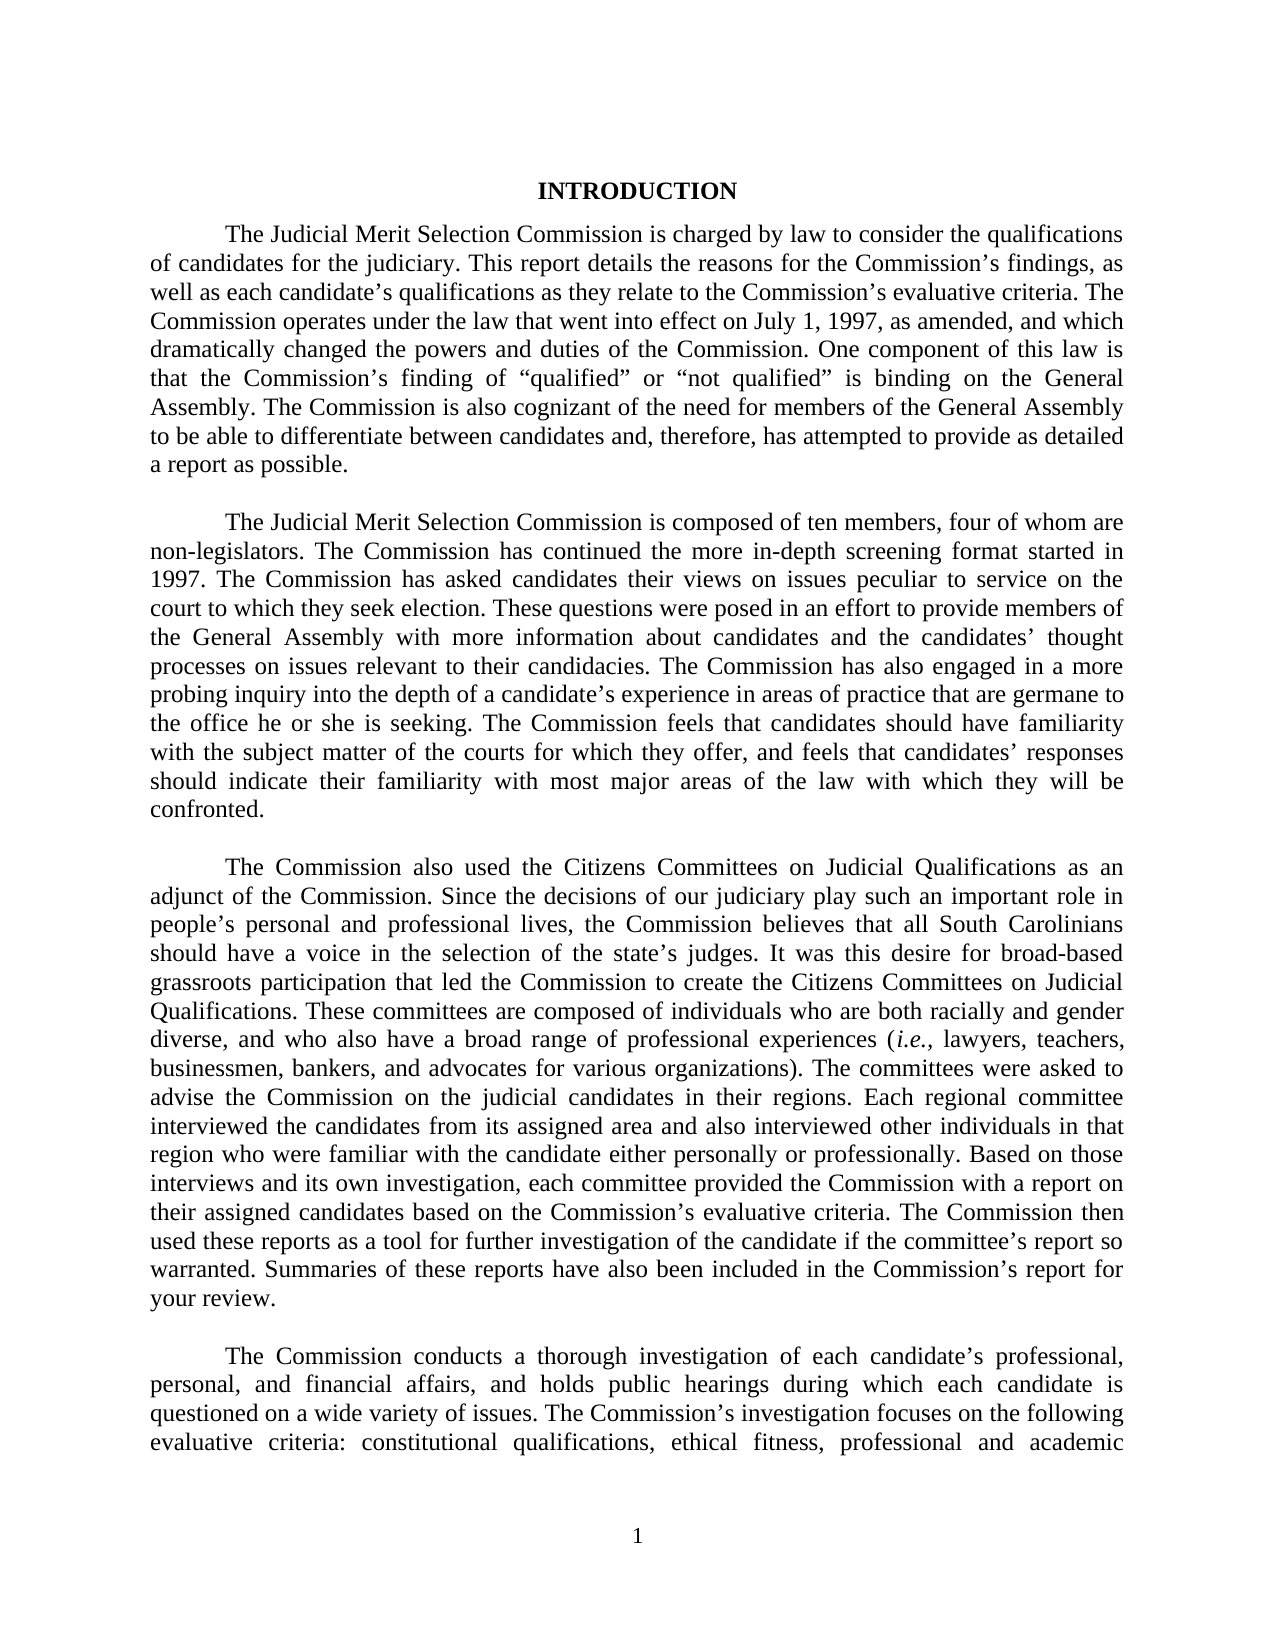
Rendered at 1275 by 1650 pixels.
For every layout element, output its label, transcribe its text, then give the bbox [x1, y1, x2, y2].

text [150, 1341, 1125, 1456]
text The Commission also used the Citizens Committees on Judicial Qualifications as an adjunct of the Commission. Since the decisions of our judiciary play such an important role in people’s personal and professional lives, the Commission believes that all South Carolinians should have a voice in the selection of the state’s judges. It was this desire for broad-based grassroots participation that led the Commission to create the Citizens Committees on Judicial Qualifications. These committees are composed of individuals who are both racially and gender diverse, and who also have a broad range of professional experiences (i.e., lawyers, teachers, businessmen, bankers, and advocates for various organizations). The committees were asked to advise the Commission on the judicial candidates in their regions. Each regional committee interviewed the candidates from its assigned area and also interviewed other individuals in that region who were familiar with the candidate either personally or professionally. Based on those interviews and its own investigation, each committee provided the Commission with a report on their assigned candidates based on the Commission’s evaluative criteria. The Commission then used these reports as a tool for further investigation of the candidate if the committee’s report so warranted. Summaries of these reports have also been included in the Commission’s report for your review. [150, 852, 1125, 1312]
text The Judicial Merit Selection Commission is charged by law to consider the qualifications of candidates for the judiciary. This report details the reasons for the Commission’s findings, as well as each candidate’s qualifications as they relate to the Commission’s evaluative criteria. The Commission operates under the law that went into effect on July 1, 1997, as amended, and which dramatically changed the powers and duties of the Commission. One component of this law is that the Commission’s finding of “qualified” or “not qualified” is binding on the General Assembly. The Commission is also cognizant of the need for members of the General Assembly to be able to differentiate between candidates and, therefore, has attempted to provide as detailed a report as possible. [150, 219, 1125, 478]
text INTRODUCTION [150, 176, 1125, 205]
text The Judicial Merit Selection Commission is composed of ten members, four of whom are non-legislators. The Commission has continued the more in-depth screening format started in 1997. The Commission has asked candidates their views on issues peculiar to service on the court to which they seek election. These questions were posed in an effort to provide members of the General Assembly with more information about candidates and the candidates’ thought processes on issues relevant to their candidacies. The Commission has also engaged in a more probing inquiry into the depth of a candidate’s experience in areas of practice that are germane to the office he or she is seeking. The Commission feels that candidates should have familiarity with the subject matter of the courts for which they offer, and feels that candidates’ responses should indicate their familiarity with most major areas of the law with which they will be confronted. [150, 507, 1125, 823]
